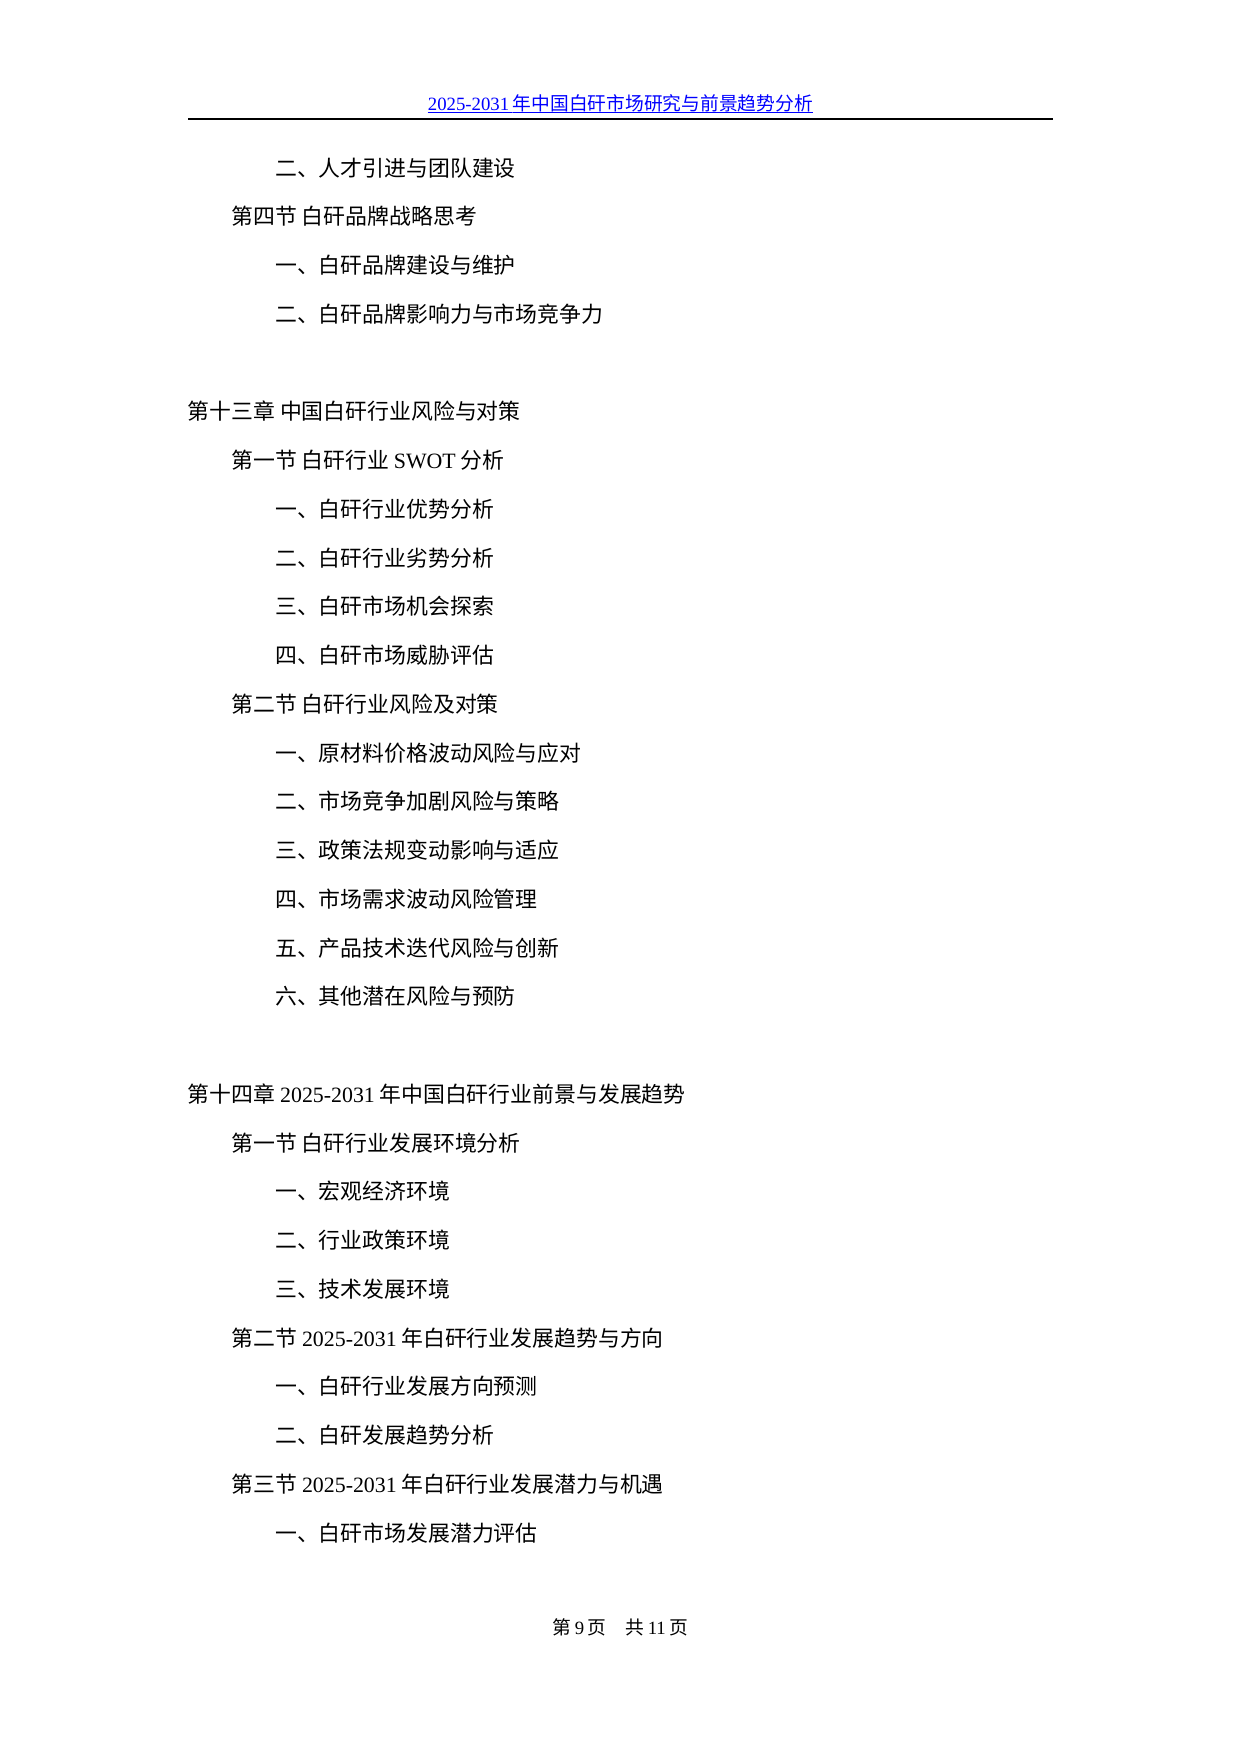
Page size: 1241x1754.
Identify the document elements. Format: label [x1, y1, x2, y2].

text [187, 150, 1053, 1548]
